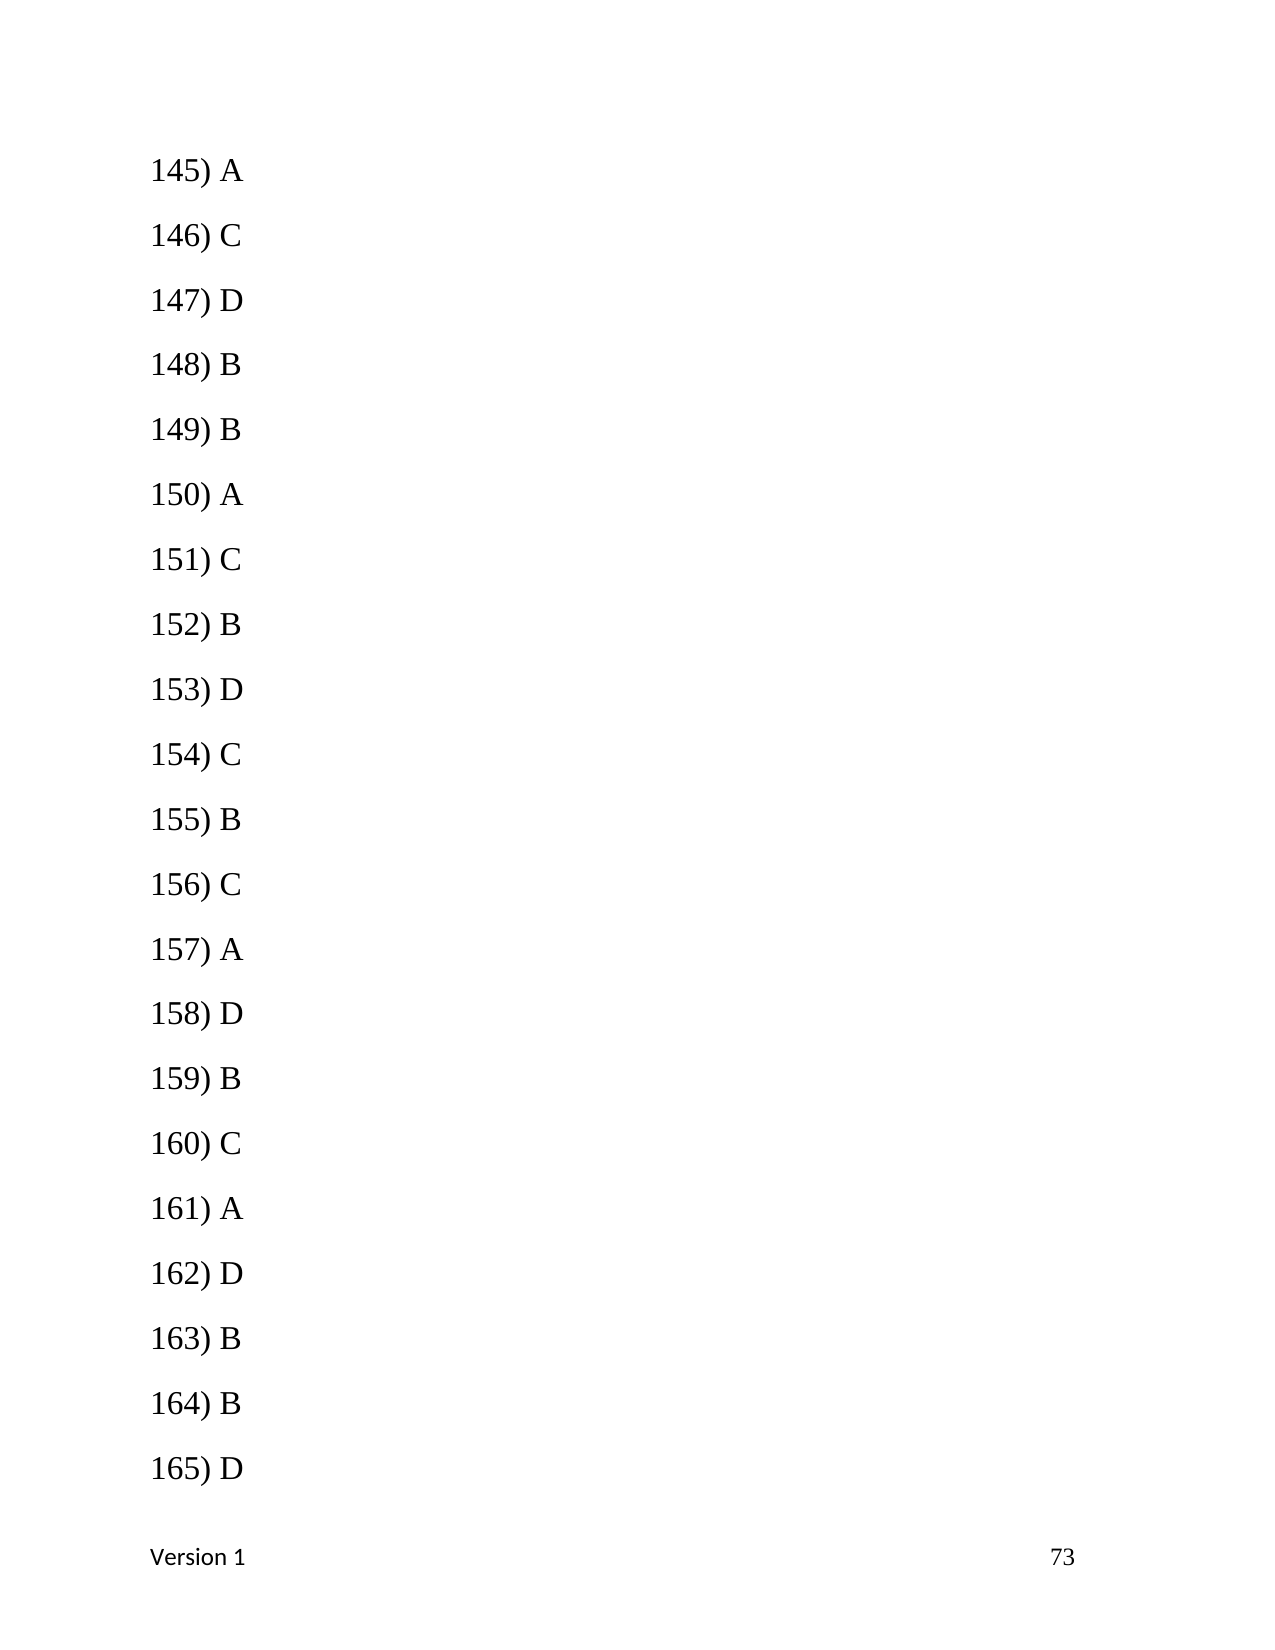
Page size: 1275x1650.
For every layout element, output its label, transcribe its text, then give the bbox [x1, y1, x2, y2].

text 162) D [150, 1253, 775, 1292]
text 163) B [150, 1318, 775, 1356]
text 150) A [150, 474, 775, 513]
text 157) A [150, 929, 775, 967]
text 164) B [150, 1383, 775, 1421]
text 149) B [150, 409, 775, 448]
text 145) A [150, 150, 775, 188]
text 153) D [150, 669, 775, 707]
text 165) D [150, 1448, 775, 1486]
text 147) D [150, 280, 775, 318]
text 146) C [150, 215, 775, 253]
text 148) B [150, 345, 775, 383]
text 155) B [150, 799, 775, 837]
text 158) D [150, 994, 775, 1032]
text 154) C [150, 734, 775, 772]
text 160) C [150, 1123, 775, 1162]
text 152) B [150, 604, 775, 643]
text 159) B [150, 1058, 775, 1097]
text 151) C [150, 539, 775, 578]
text 156) C [150, 864, 775, 902]
text 161) A [150, 1188, 775, 1227]
